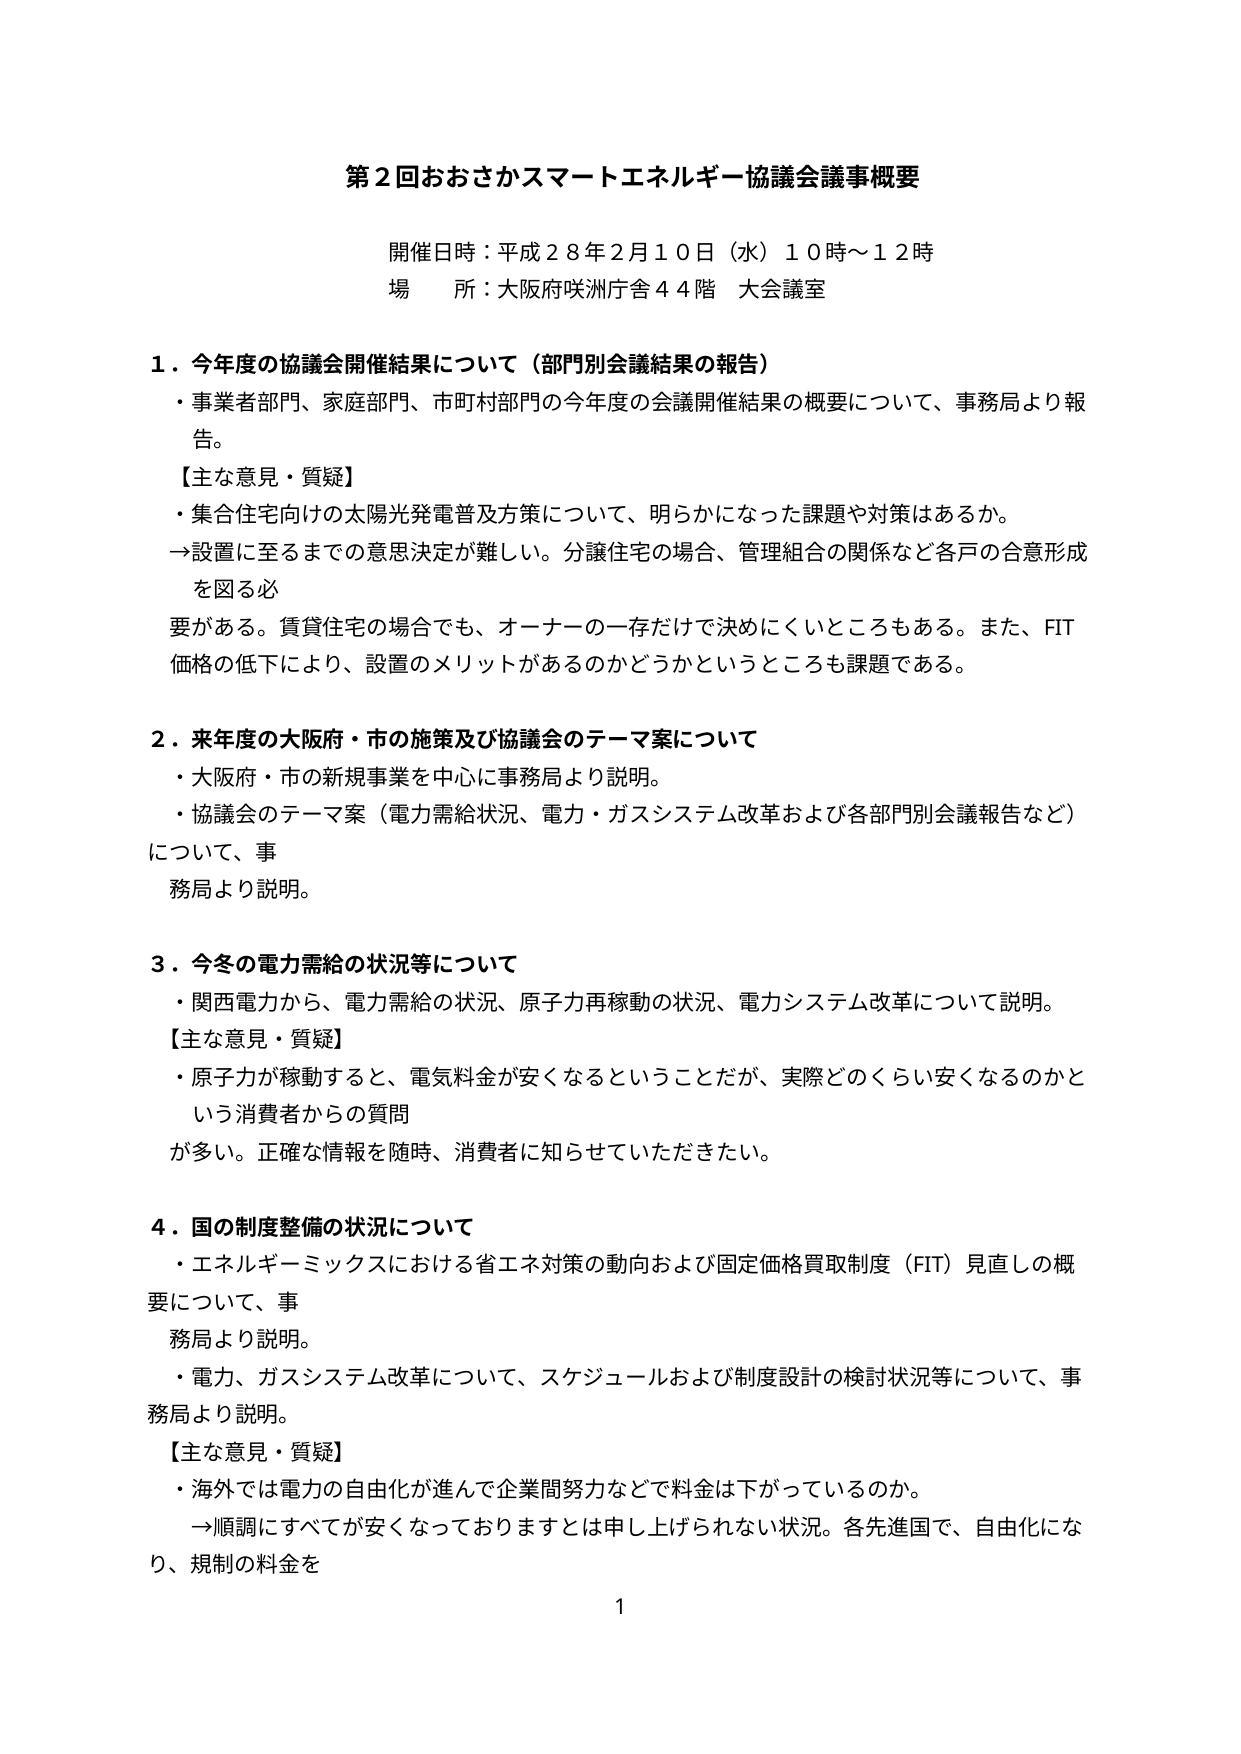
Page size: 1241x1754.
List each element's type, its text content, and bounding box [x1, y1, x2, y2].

text 【主な意見・質疑】 [148, 457, 1092, 494]
text 第２回おおさかスマートエネルギー協議会議事概要 [148, 157, 1092, 194]
text ・エネルギーミックスにおける省エネ対策の動向および固定価格買取制度（FIT）見直しの概要について、事 [148, 1244, 1092, 1319]
text 【主な意見・質疑】 [148, 1019, 1092, 1057]
text 務局より説明。 [148, 869, 1092, 907]
text ・関西電力から、電力需給の状況、原子力再稼動の状況、電力システム改革について説明。 [148, 982, 1092, 1019]
text 務局より説明。 [148, 1319, 1092, 1357]
text ・集合住宅向けの太陽光発電普及方策について、明らかになった課題や対策はあるか。 [148, 494, 1092, 532]
text →順調にすべてが安くなっておりますとは申し上げられない状況。各先進国で、自由化になり、規制の料金を [148, 1507, 1092, 1582]
text 開催日時：平成2８年２月１０日（水）１０時～１２時 [388, 232, 1092, 269]
text ・海外では電力の自由化が進んで企業間努力などで料金は下がっているのか。 [148, 1469, 1092, 1507]
text １．今年度の協議会開催結果について（部門別会議結果の報告） [148, 344, 1092, 382]
text ・電力、ガスシステム改革について、スケジュールおよび制度設計の検討状況等について、事務局より説明。 [148, 1357, 1092, 1432]
text ・大阪府・市の新規事業を中心に事務局より説明。 [148, 757, 1092, 794]
text →設置に至るまでの意思決定が難しい。分譲住宅の場合、管理組合の関係など各戸の合意形成を図る必 [148, 532, 1092, 607]
text ・事業者部門、家庭部門、市町村部門の今年度の会議開催結果の概要について、事務局より報告。 [148, 382, 1092, 457]
text 要がある。賃貸住宅の場合でも、オーナーの一存だけで決めにくいところもある。また、FIT価格の低下により、設置のメリットがあるのかどうかというところも課題である。 [169, 607, 1092, 682]
text ・協議会のテーマ案（電力需給状況、電力・ガスシステム改革および各部門別会議報告など）について、事 [148, 794, 1092, 869]
text 【主な意見・質疑】 [148, 1432, 1092, 1469]
text ２．来年度の大阪府・市の施策及び協議会のテーマ案について [148, 719, 1092, 757]
text ３．今冬の電力需給の状況等について [148, 944, 1092, 982]
text が多い。正確な情報を随時、消費者に知らせていただきたい。 [169, 1132, 1092, 1169]
text ４．国の制度整備の状況について [148, 1207, 1092, 1244]
text 場 所：大阪府咲洲庁舎４４階 大会議室 [388, 269, 1092, 307]
text ・原子力が稼動すると、電気料金が安くなるということだが、実際どのくらい安くなるのかという消費者からの質問 [148, 1057, 1092, 1132]
